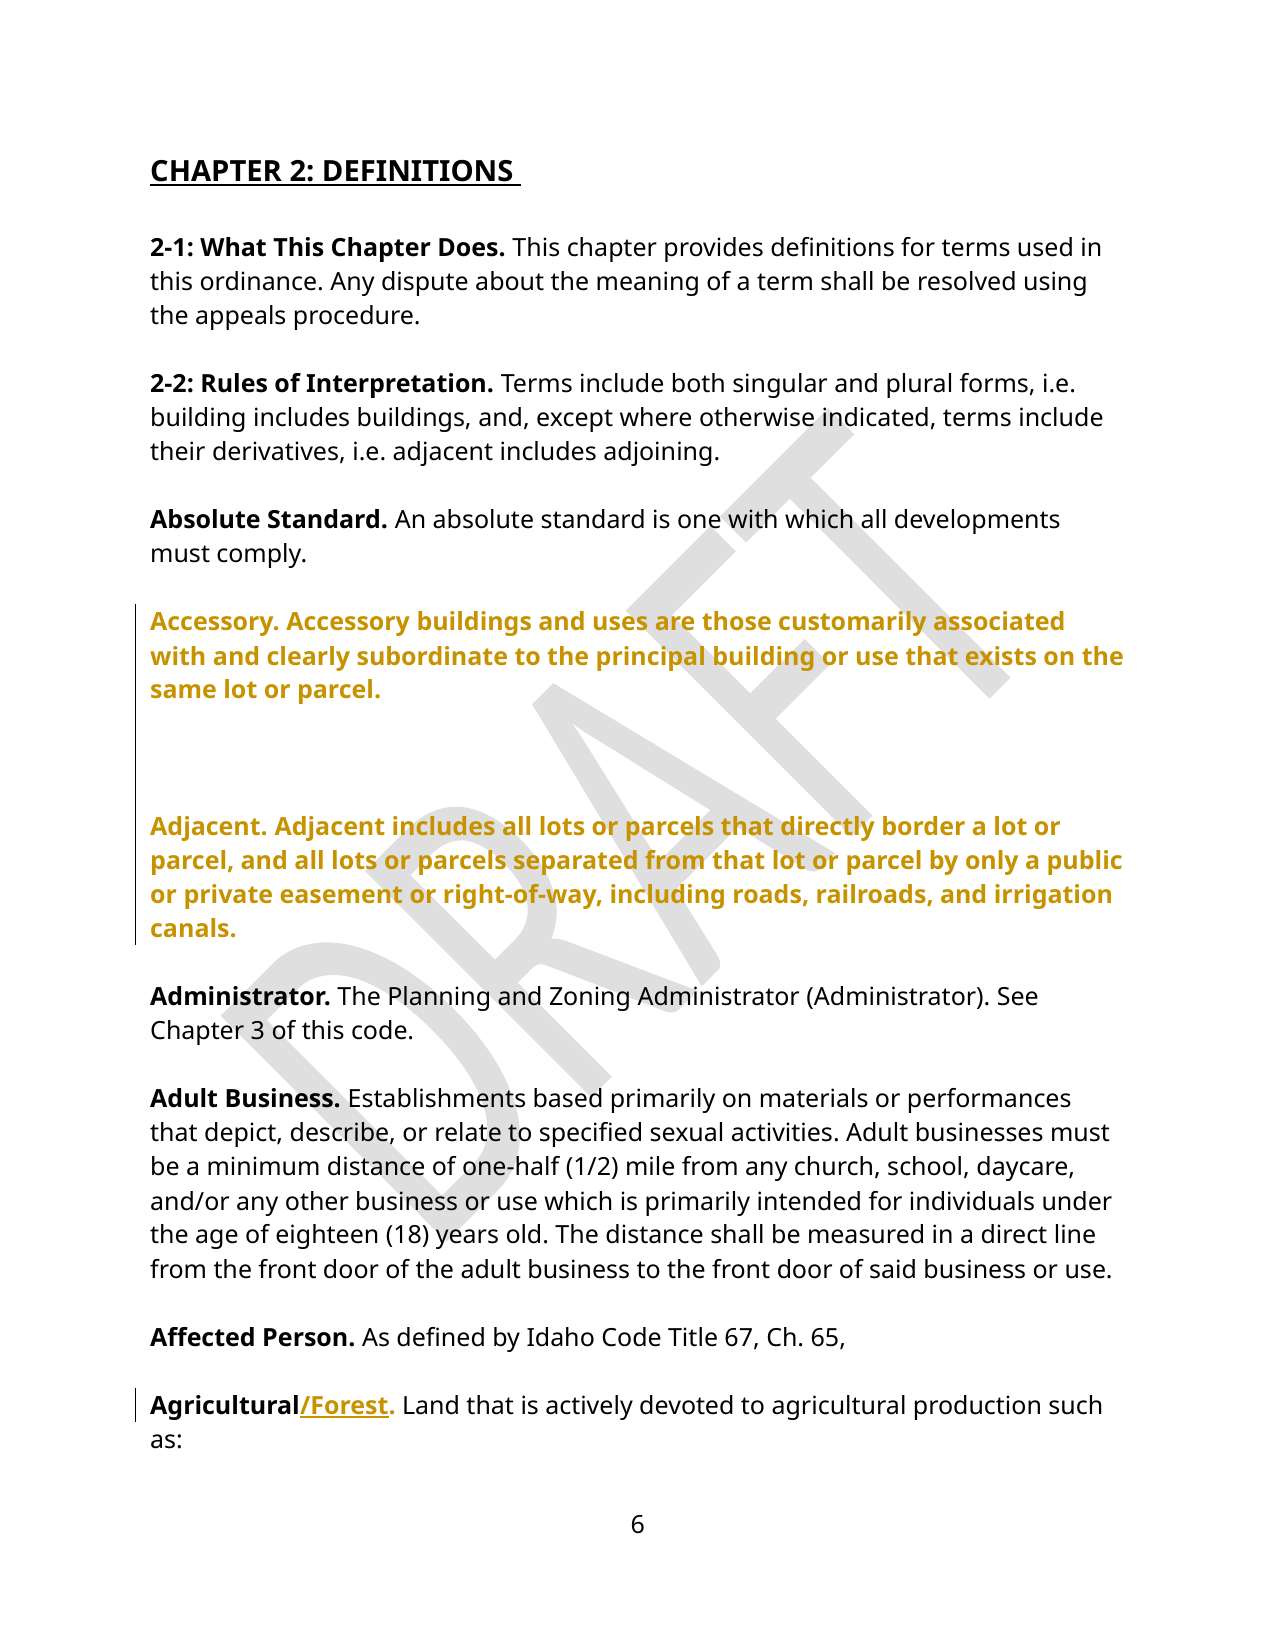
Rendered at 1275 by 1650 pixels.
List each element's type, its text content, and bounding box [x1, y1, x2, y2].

text Adjacent. Adjacent includes all lots or parcels that directly border a lot or parcel, and all lots or parcels separated from that lot or parcel by only a public or private easement or right-of-way, including roads, railroads, and irrigation canals. [150, 808, 1125, 945]
text Accessory. Accessory buildings and uses are those customarily associated with and clearly subordinate to the principal building or use that exists on the same lot or parcel. [150, 604, 1125, 706]
text Adult Business. Establishments based primarily on materials or performances that depict, describe, or relate to specified sexual activities. Adult businesses must be a minimum distance of one-half (1/2) mile from any church, school, daycare, and/or any other business or use which is primarily intended for individuals under the age of eighteen (18) years old. The distance shall be measured in a direct line from the front door of the adult business to the front door of said business or use. [150, 1081, 1125, 1285]
text Administrator. The Planning and Zoning Administrator (Administrator). See Chapter 3 of this code. [150, 979, 1125, 1047]
text 2-1: What This Chapter Does. This chapter provides definitions for terms used in this ordinance. Any dispute about the meaning of a term shall be resolved using the appeals procedure. [150, 229, 1125, 332]
text Agricultural. Land that is actively devoted to agricultural production such as: [150, 1387, 1125, 1456]
text Chapter 2: Definitions [150, 150, 1125, 190]
text 2-2: Rules of Interpretation. Terms include both singular and plural forms, i.e. building includes buildings, and, except where otherwise indicated, terms include their derivatives, i.e. adjacent includes adjoining. [150, 366, 1125, 468]
text Absolute Standard. An absolute standard is one with which all developments must comply. [150, 502, 1125, 570]
text Affected Person. As defined by Idaho Code Title 67, Ch. 65, [150, 1319, 1125, 1353]
